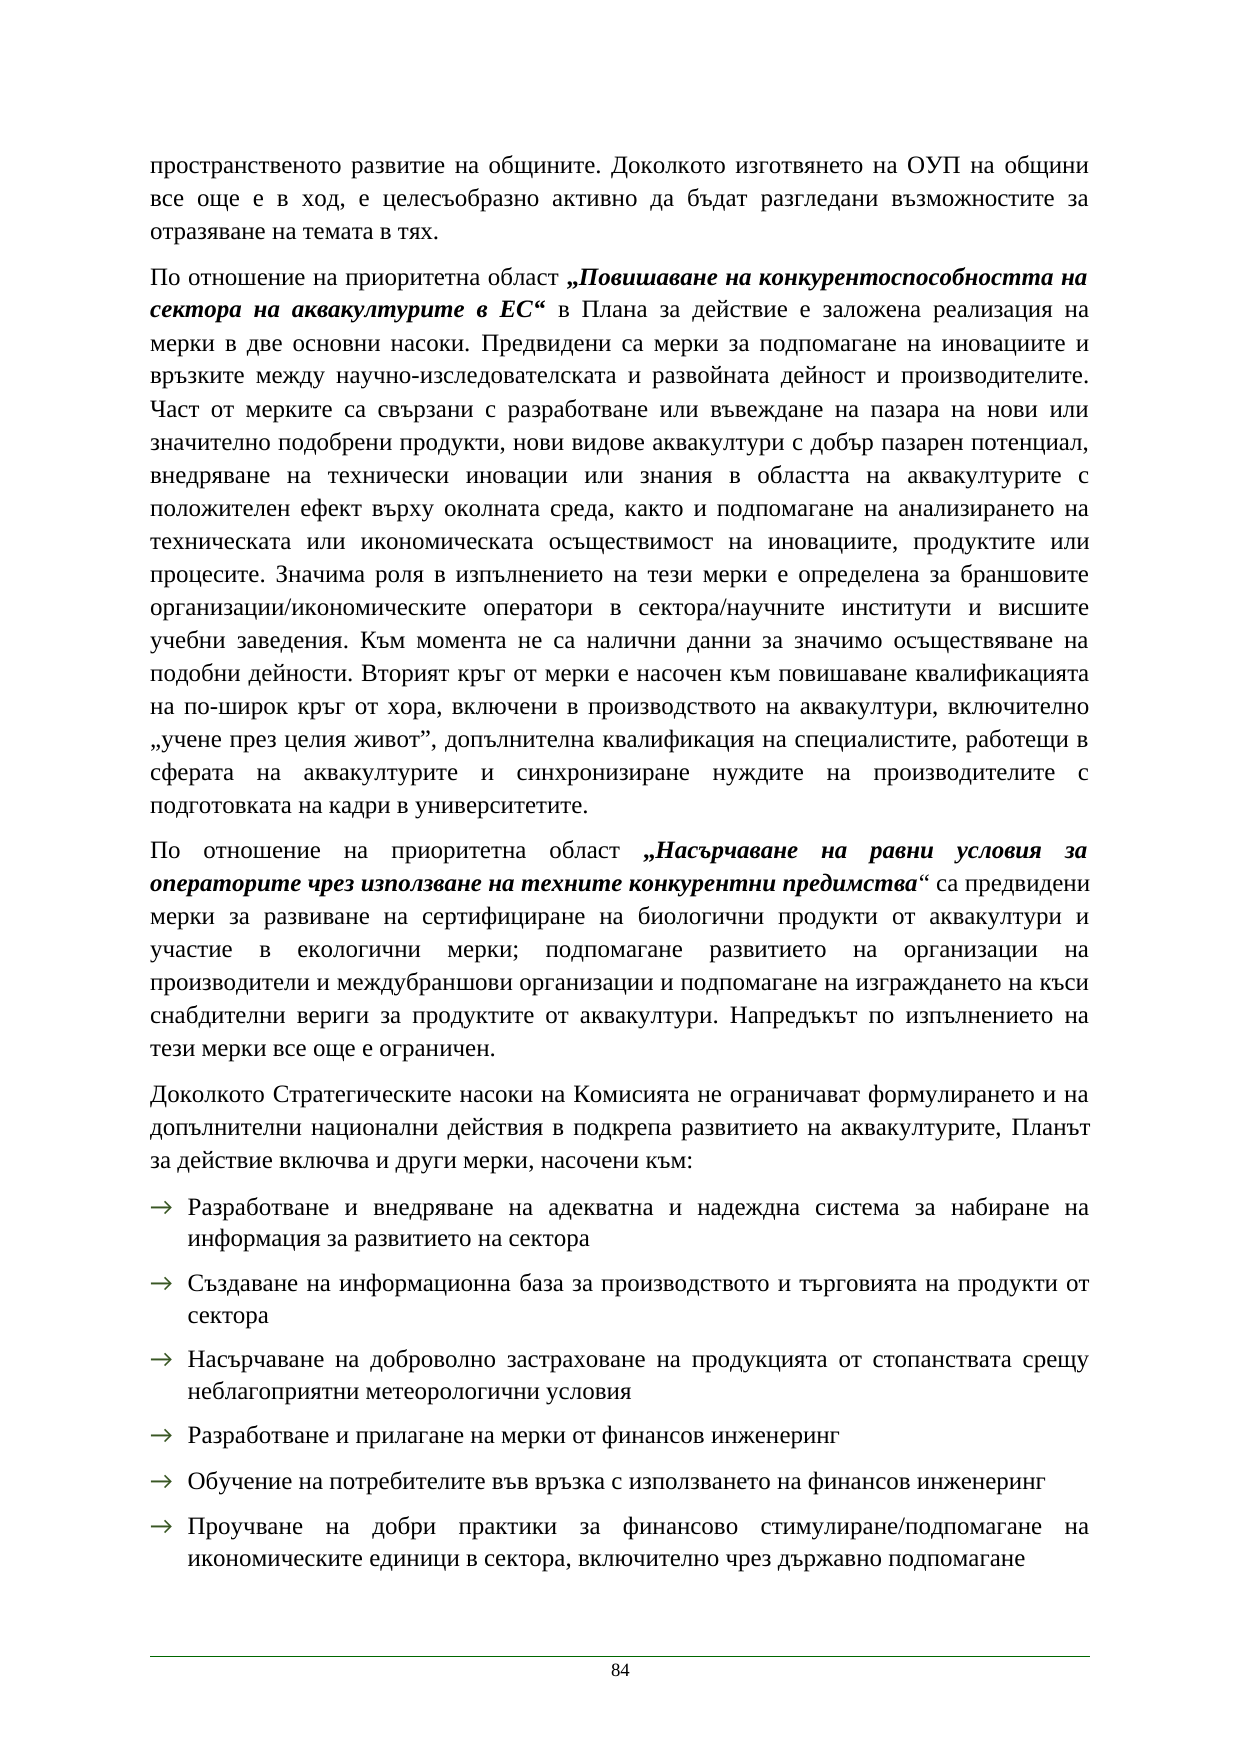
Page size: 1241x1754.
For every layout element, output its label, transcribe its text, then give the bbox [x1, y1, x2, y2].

list Създаване на информационна база за производството и търговията на продукти от сектора [150, 1267, 1090, 1328]
list Разработване и внедряване на адекватна и надеждна система за набиране на информация за развитието на сектора [150, 1191, 1090, 1252]
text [150, 150, 1090, 245]
list Проучване на добри практики за финансово стимулиране/подпомагане на икономическите единици в сектора, включително чрез държавно подпомагане [150, 1511, 1090, 1572]
list Насърчаване на доброволно застраховане на продукцията от стопанствата срещу неблагоприятни метеорологични условия [150, 1343, 1090, 1405]
text По отношение на приоритетна област „Насърчаване на равни условия за операторите чрез използване на техните конкурентни предимства“ са предвидени мерки за развиване на сертифициране на биологични продукти от аквакултури и участие в екологични мерки; подпомагане развитието на организации на производители и междубраншови организации и подпомагане на изграждането на къси снабдителни вериги за продуктите от аквакултури. Напредъкът по изпълнението на тези мерки все още е ограничен. [150, 835, 1090, 1062]
text По отношение на приоритетна област „Повишаване на конкурентоспособността на сектора на аквакултурите в ЕС“ в Плана за действие е заложена реализация на мерки в две основни насоки. Предвидени са мерки за подпомагане на иновациите и връзките между научно-изследователската и развойната дейност и производителите. Част от мерките са свързани с разработване или въвеждане на пазара на нови или значително подобрени продукти, нови видове аквакултури с добър пазарен потенциал, внедряване на технически иновации или знания в областта на аквакултурите с положителен ефект върху околната среда, както и подпомагане на анализирането на техническата или икономическата осъществимост на иновациите, продуктите или процесите. Значима роля в изпълнението на тези мерки е определена за браншовите организации/икономическите оператори в сектора/научните институти и висшите учебни заведения. Към момента не са налични данни за значимо осъществяване на подобни дейности. Вторият кръг от мерки е насочен към повишаване квалификацията на по-широк кръг от хора, включени в производството на аквакултури, включително „учене през целия живот”, допълнителна квалификация на специалистите, работещи в сферата на аквакултурите и синхронизиране нуждите на производителите с подготовката на кадри в университетите. [150, 262, 1090, 819]
list Обучение на потребителите във връзка с използването на финансов инженеринг [150, 1465, 1090, 1496]
list Разработване и прилагане на мерки от финансов инженеринг [150, 1420, 1090, 1450]
text Доколкото Стратегическите насоки на Комисията не ограничават формулирането и на допълнителни национални действия в подкрепа развитието на аквакултурите, Планът за действие включва и други мерки, насочени към: [150, 1079, 1090, 1174]
